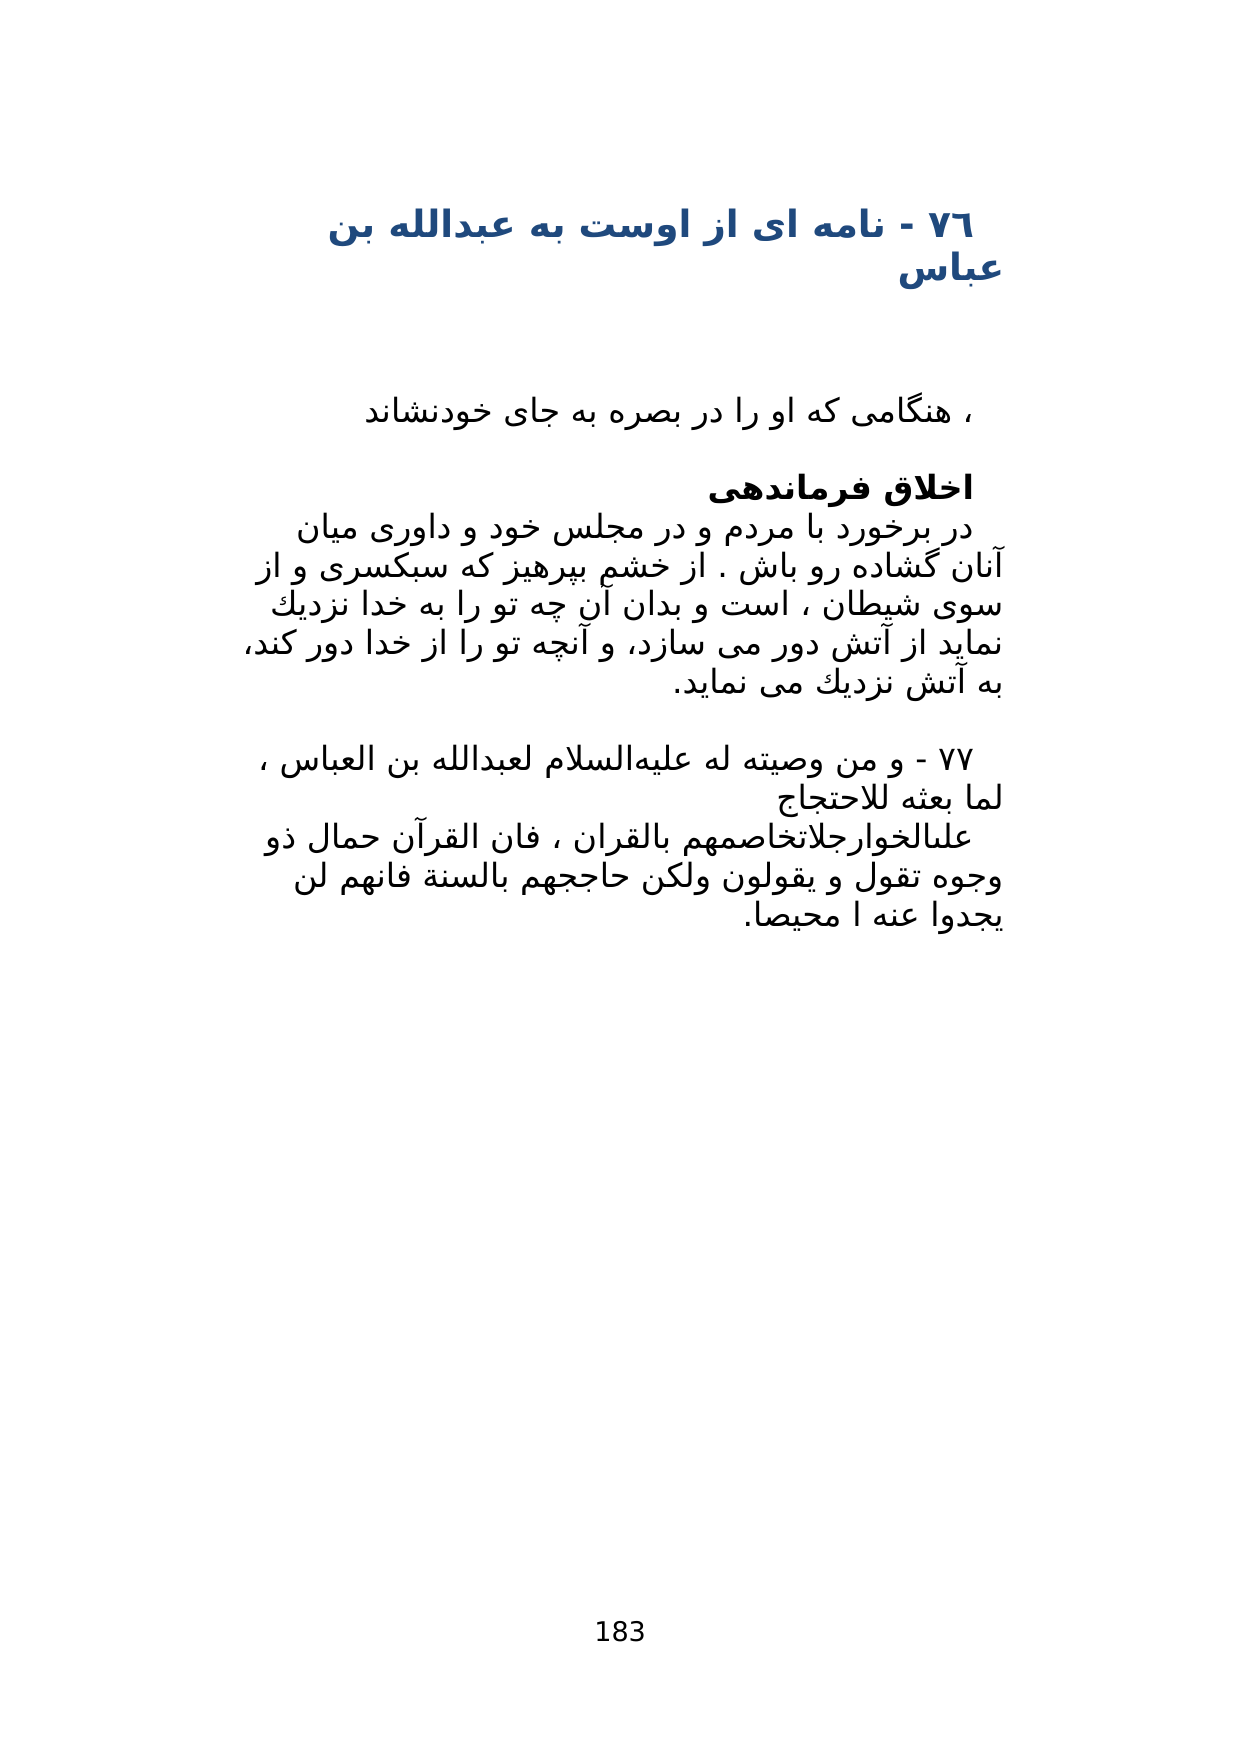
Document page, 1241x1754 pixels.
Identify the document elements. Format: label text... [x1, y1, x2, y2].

subtitle ٧٦ - نامه اى از اوست به عبدالله بن عباس [236, 202, 1004, 289]
text ، هنگامى كه او را در بصره به جاى خودنشاند [236, 391, 1004, 430]
text در برخورد با مردم و در مجلس خود و داورى ميان آنان گشاده رو باش . از خشم بپرهيز كه سبكسرى و از سوى شيطان ، است و بدان آن چه تو را به خدا نزديك نمايد از آتش دور مى سازد، و آنچه تو را از خدا دور كند، به آتش نزديك مى نمايد. [236, 507, 1004, 701]
text ٧٧ - و من وصيته له عليه‌السلام لعبدالله بن العباس ، لما بعثه للاحتجاج [236, 740, 1004, 817]
text علىالخوارجلاتخاصمهم بالقران ، فان القرآن حمال ذو وجوه تقول و يقولون ولكن حاججهم بالسنة فانهم لن يجدوا عنه ا محيصا. [236, 817, 1004, 934]
text اخلاق فرماندهى [236, 468, 1004, 507]
